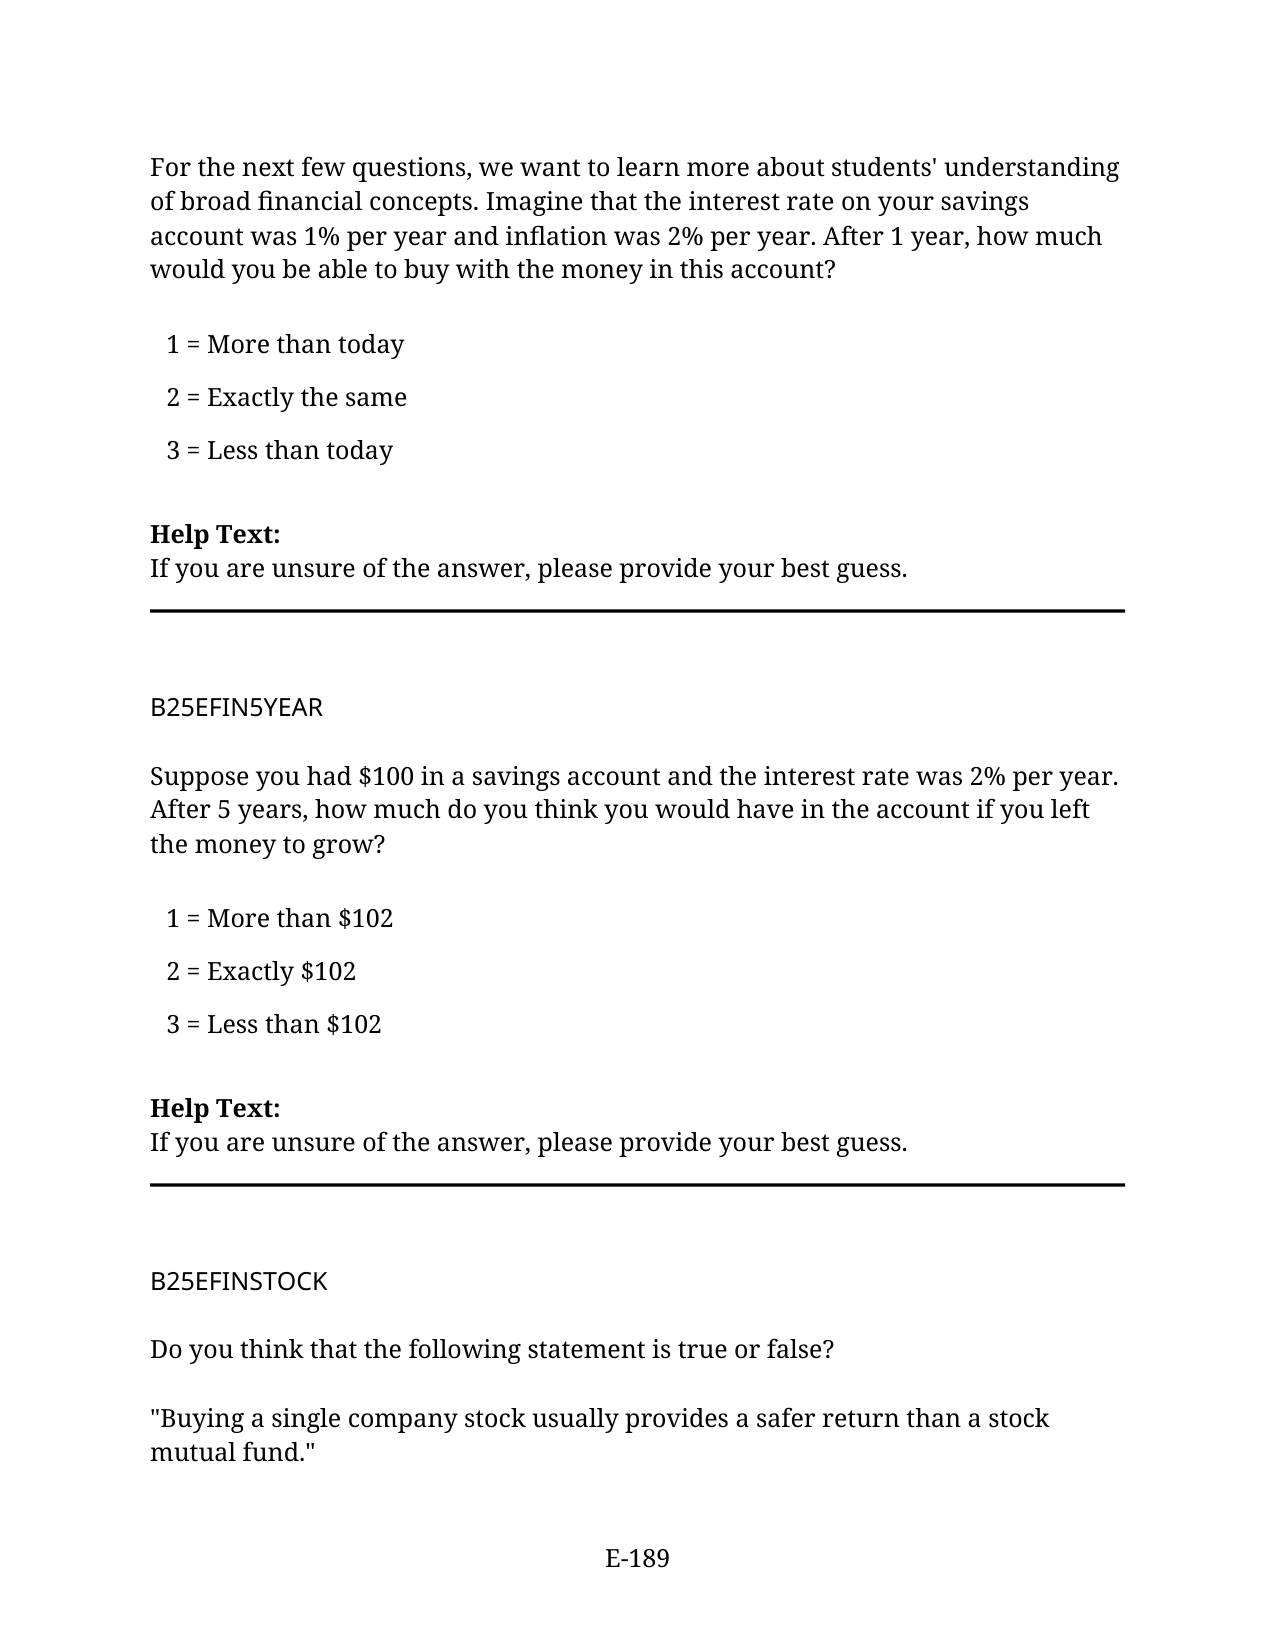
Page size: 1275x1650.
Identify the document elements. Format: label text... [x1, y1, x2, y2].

text B25EFIN5YEAR Suppose you had $100 in a savings account and the interest rate was 2% per year. After 5 years, how much do you think you would have in the account if you left the money to grow? [150, 656, 1125, 860]
text Help Text: If you are unsure of the answer, please provide your best guess. [150, 1056, 1125, 1158]
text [150, 150, 1125, 286]
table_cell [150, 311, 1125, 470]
text Help Text: If you are unsure of the answer, please provide your best guess. [150, 482, 1125, 584]
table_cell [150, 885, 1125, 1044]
text B25EFINSTOCK Do you think that the following statement is true or false? "Buying a single company stock usually provides a safer return than a stock mutual fund." [150, 1230, 1125, 1468]
